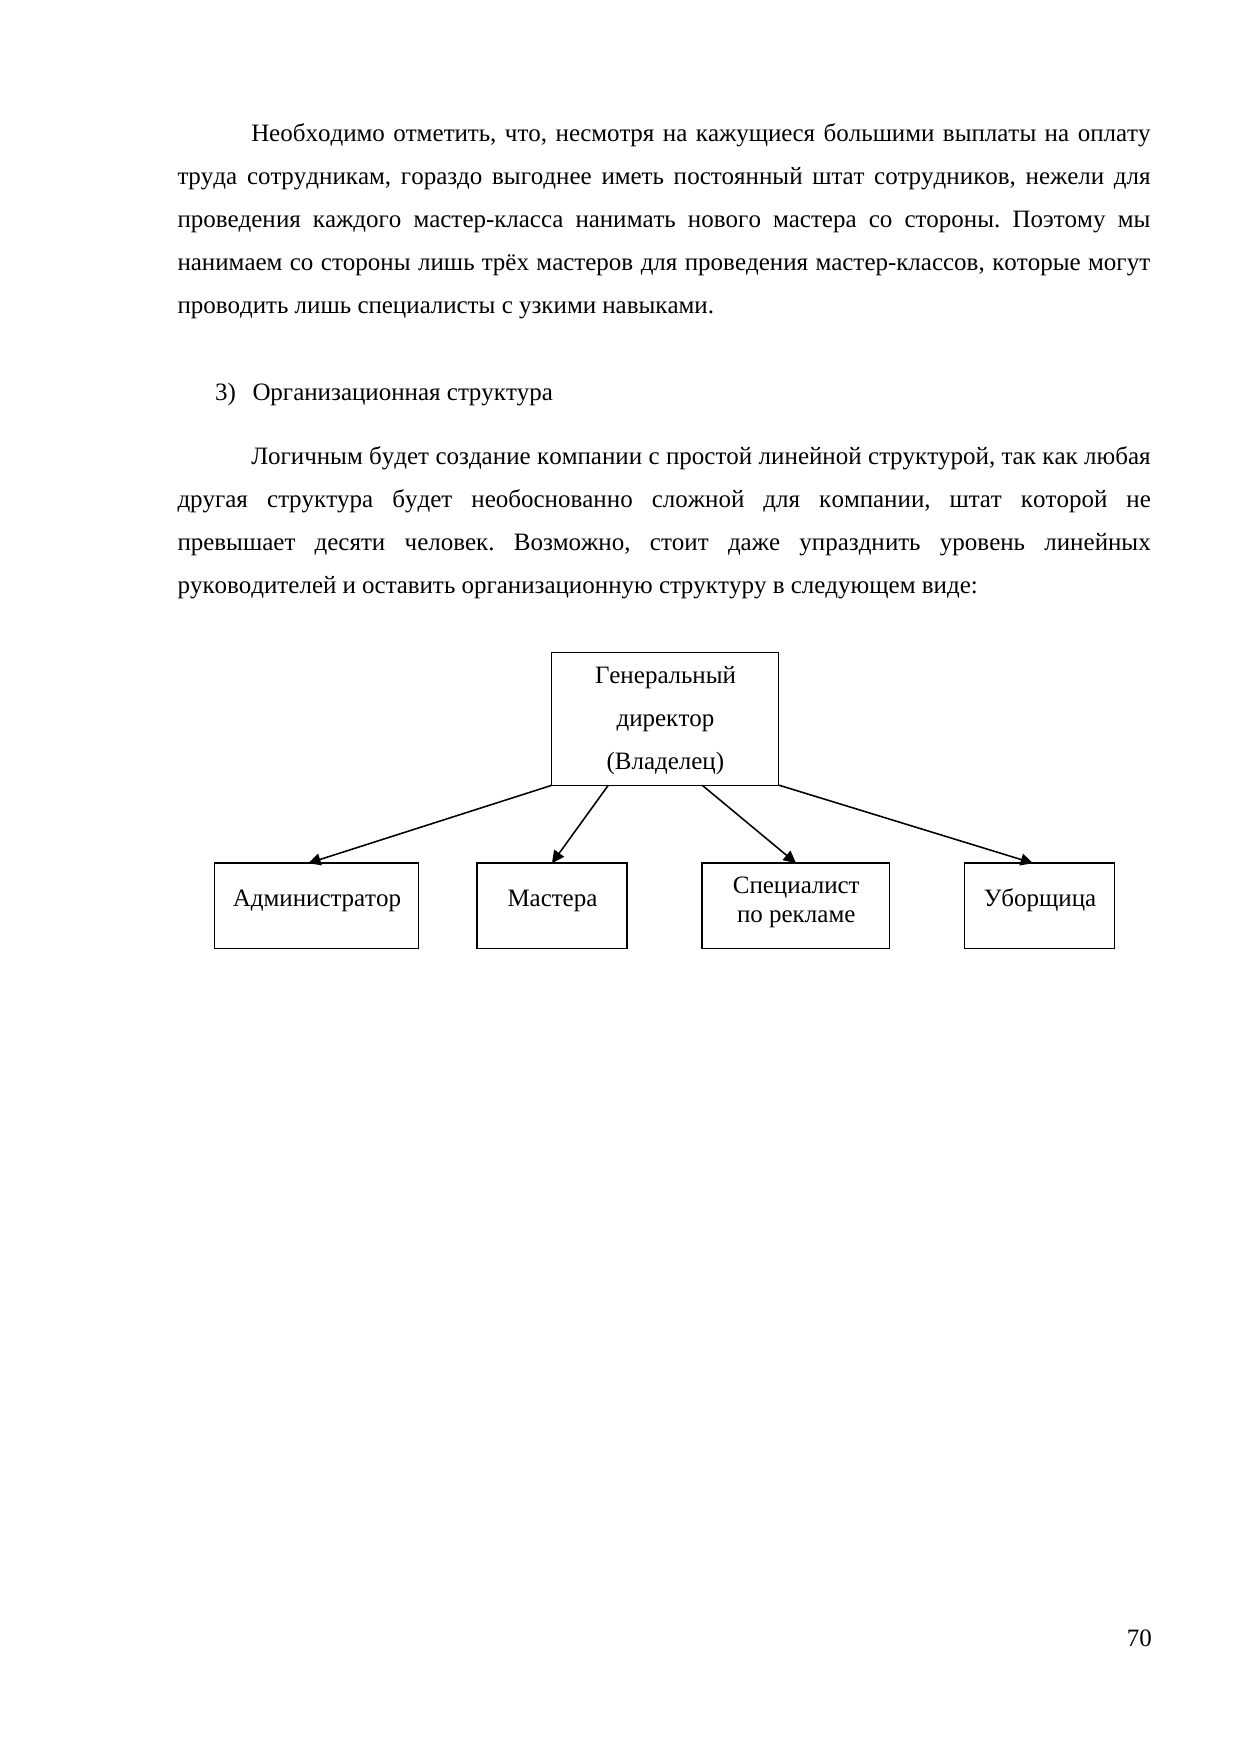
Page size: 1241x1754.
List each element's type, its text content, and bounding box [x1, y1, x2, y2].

text Необходимо отметить, что, несмотря на кажущиеся большими выплаты на оплату труда сотрудникам, гораздо выгоднее иметь постоянный штат сотрудников, нежели для проведения каждого мастер-класса нанимать нового мастера со стороны. Поэтому мы нанимаем со стороны лишь трёх мастеров для проведения мастер-классов, которые могут проводить лишь специалисты с узкими навыками. [177, 118, 1152, 319]
text Логичным будет создание компании с простой линейной структурой, так как любая другая структура будет необоснованно сложной для компании, штат которой не превышает десяти человек. Возможно, стоит даже упразднить уровень линейных руководителей и оставить организационную структуру в следующем виде: [177, 441, 1152, 599]
list Организационная структура [215, 377, 1152, 406]
